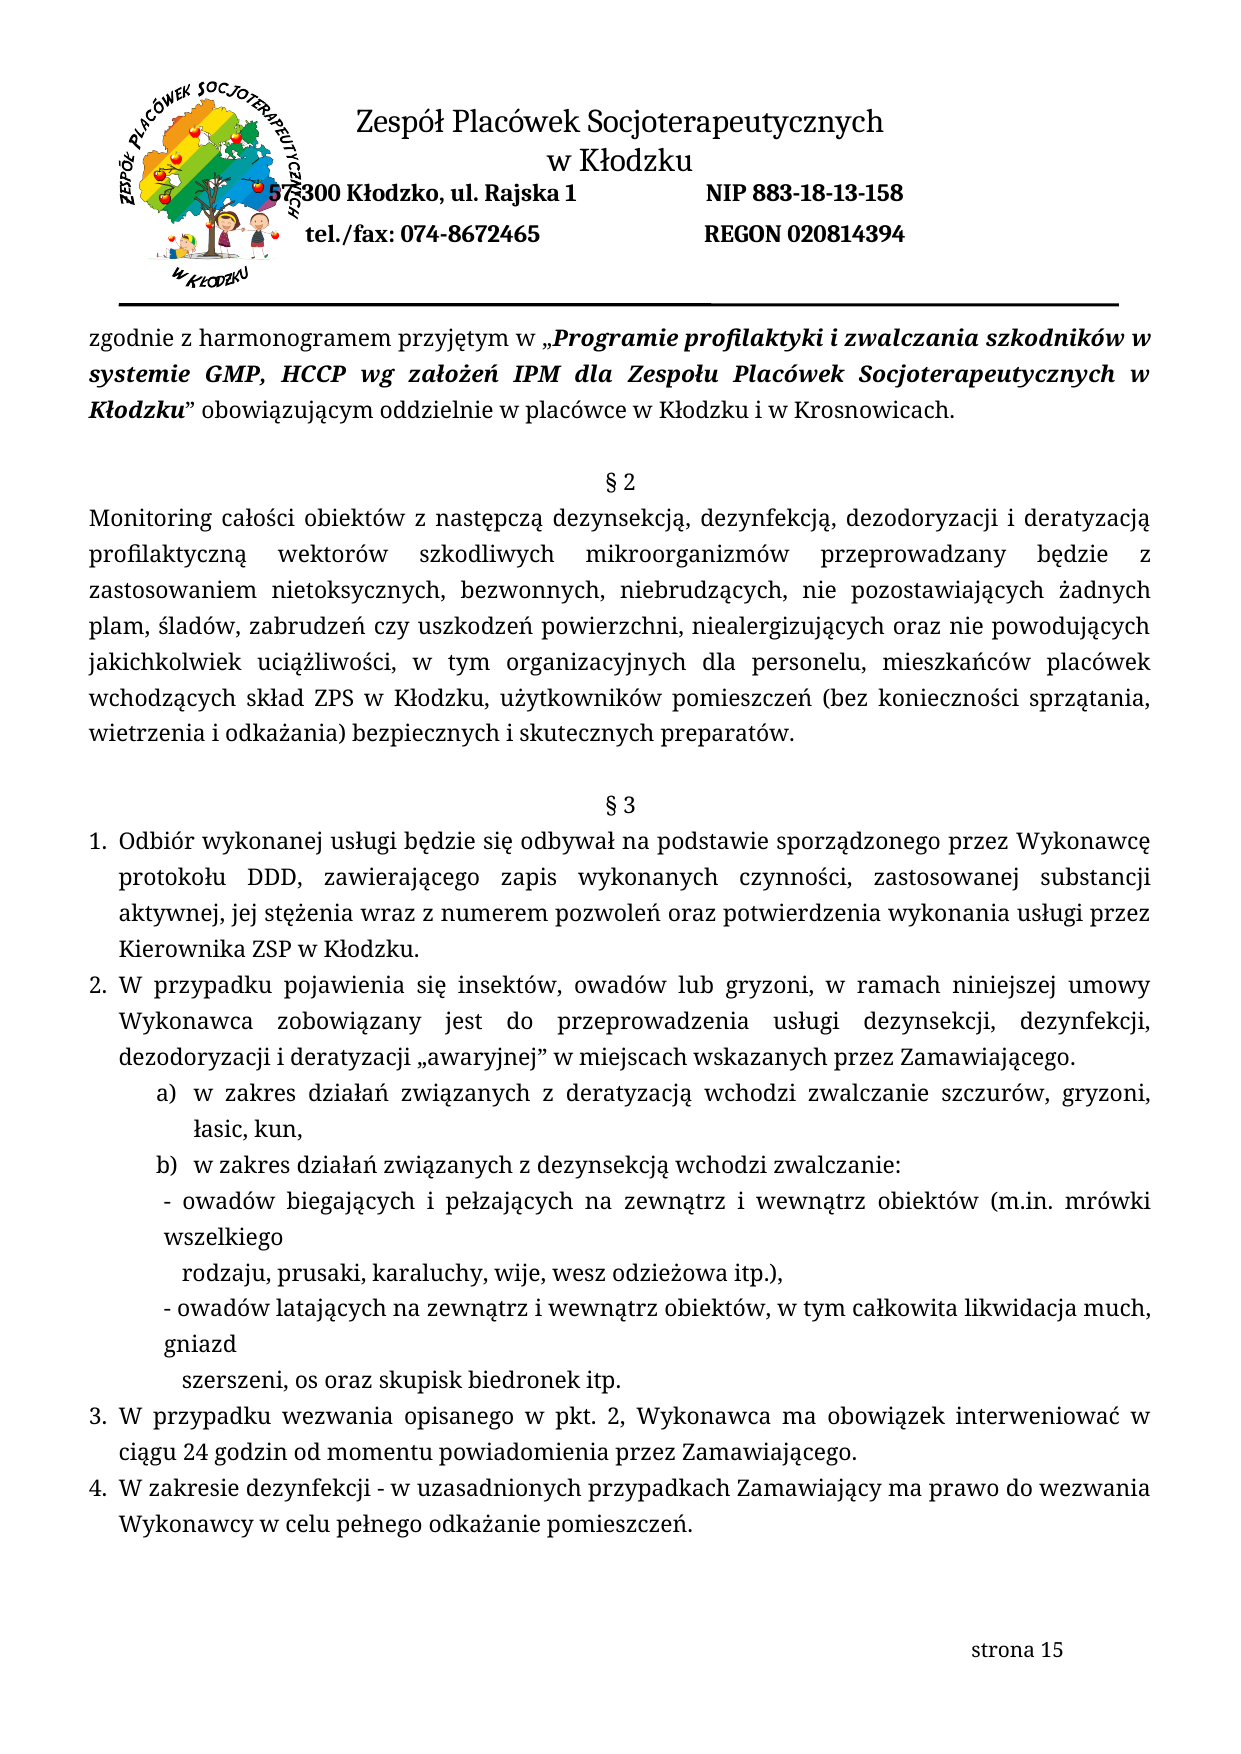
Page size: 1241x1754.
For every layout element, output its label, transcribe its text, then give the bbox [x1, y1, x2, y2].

list Odbiór wykonanej usługi będzie się odbywał na podstawie sporządzonego przez Wykonawcę protokołu DDD, zawierającego zapis wykonanych czynności, zastosowanej substancji aktywnej, jej stężenia wraz z numerem pozwoleń oraz potwierdzenia wykonania usługi przez Kierownika ZSP w Kłodzku. [89, 825, 1152, 964]
text rodzaju, prusaki, karaluchy, wije, wesz odzieżowa itp.), [164, 1256, 1152, 1288]
text - owadów latających na zewnątrz i wewnątrz obiektów, w tym całkowita likwidacja much, gniazd [164, 1292, 1152, 1359]
text § 3 [89, 789, 1152, 821]
text - owadów biegających i pełzających na zewnątrz i wewnątrz obiektów (m.in. mrówki wszelkiego [164, 1184, 1152, 1252]
list W przypadku wezwania opisanego w pkt. 2, Wykonawca ma obowiązek interweniować w ciągu 24 godzin od momentu powiadomienia przez Zamawiającego. [89, 1400, 1152, 1467]
list w zakres działań związanych z dezynsekcją wchodzi zwalczanie: [156, 1149, 1152, 1180]
text Monitoring całości obiektów z następczą dezynsekcją, dezynfekcją, dezodoryzacji i deratyzacją profilaktyczną wektorów szkodliwych mikroorganizmów przeprowadzany będzie z zastosowaniem nietoksycznych, bezwonnych, niebrudzących, nie pozostawiających żadnych plam, śladów, zabrudzeń czy uszkodzeń powierzchni, niealergizujących oraz nie powodujących jakichkolwiek uciążliwości, w tym organizacyjnych dla personelu, mieszkańców placówek wchodzących skład ZPS w Kłodzku, użytkowników pomieszczeń (bez konieczności sprzątania, wietrzenia i odkażania) bezpiecznych i skutecznych preparatów. [89, 502, 1152, 749]
text zgodnie z harmonogramem przyjętym w „Programie profilaktyki i zwalczania szkodników w systemie GMP, HCCP wg założeń IPM dla Zespołu Placówek Socjoterapeutycznych w Kłodzku” obowiązującym oddzielnie w placówce w Kłodzku i w Krosnowicach. [89, 322, 1152, 425]
list W przypadku pojawienia się insektów, owadów lub gryzoni, w ramach niniejszej umowy Wykonawca zobowiązany jest do przeprowadzenia usługi dezynsekcji, dezynfekcji, dezodoryzacji i deratyzacji „awaryjnej” w miejscach wskazanych przez Zamawiającego. [89, 969, 1152, 1072]
text § 2 [89, 466, 1152, 497]
list W zakresie dezynfekcji - w uzasadnionych przypadkach Zamawiający ma prawo do wezwania Wykonawcy w celu pełnego odkażanie pomieszczeń. [89, 1472, 1152, 1539]
text szerszeni, os oraz skupisk biedronek itp. [164, 1364, 1152, 1396]
picture [118, 81, 302, 288]
list w zakres działań związanych z deratyzacją wchodzi zwalczanie szczurów, gryzoni, łasic, kun, [156, 1077, 1152, 1144]
